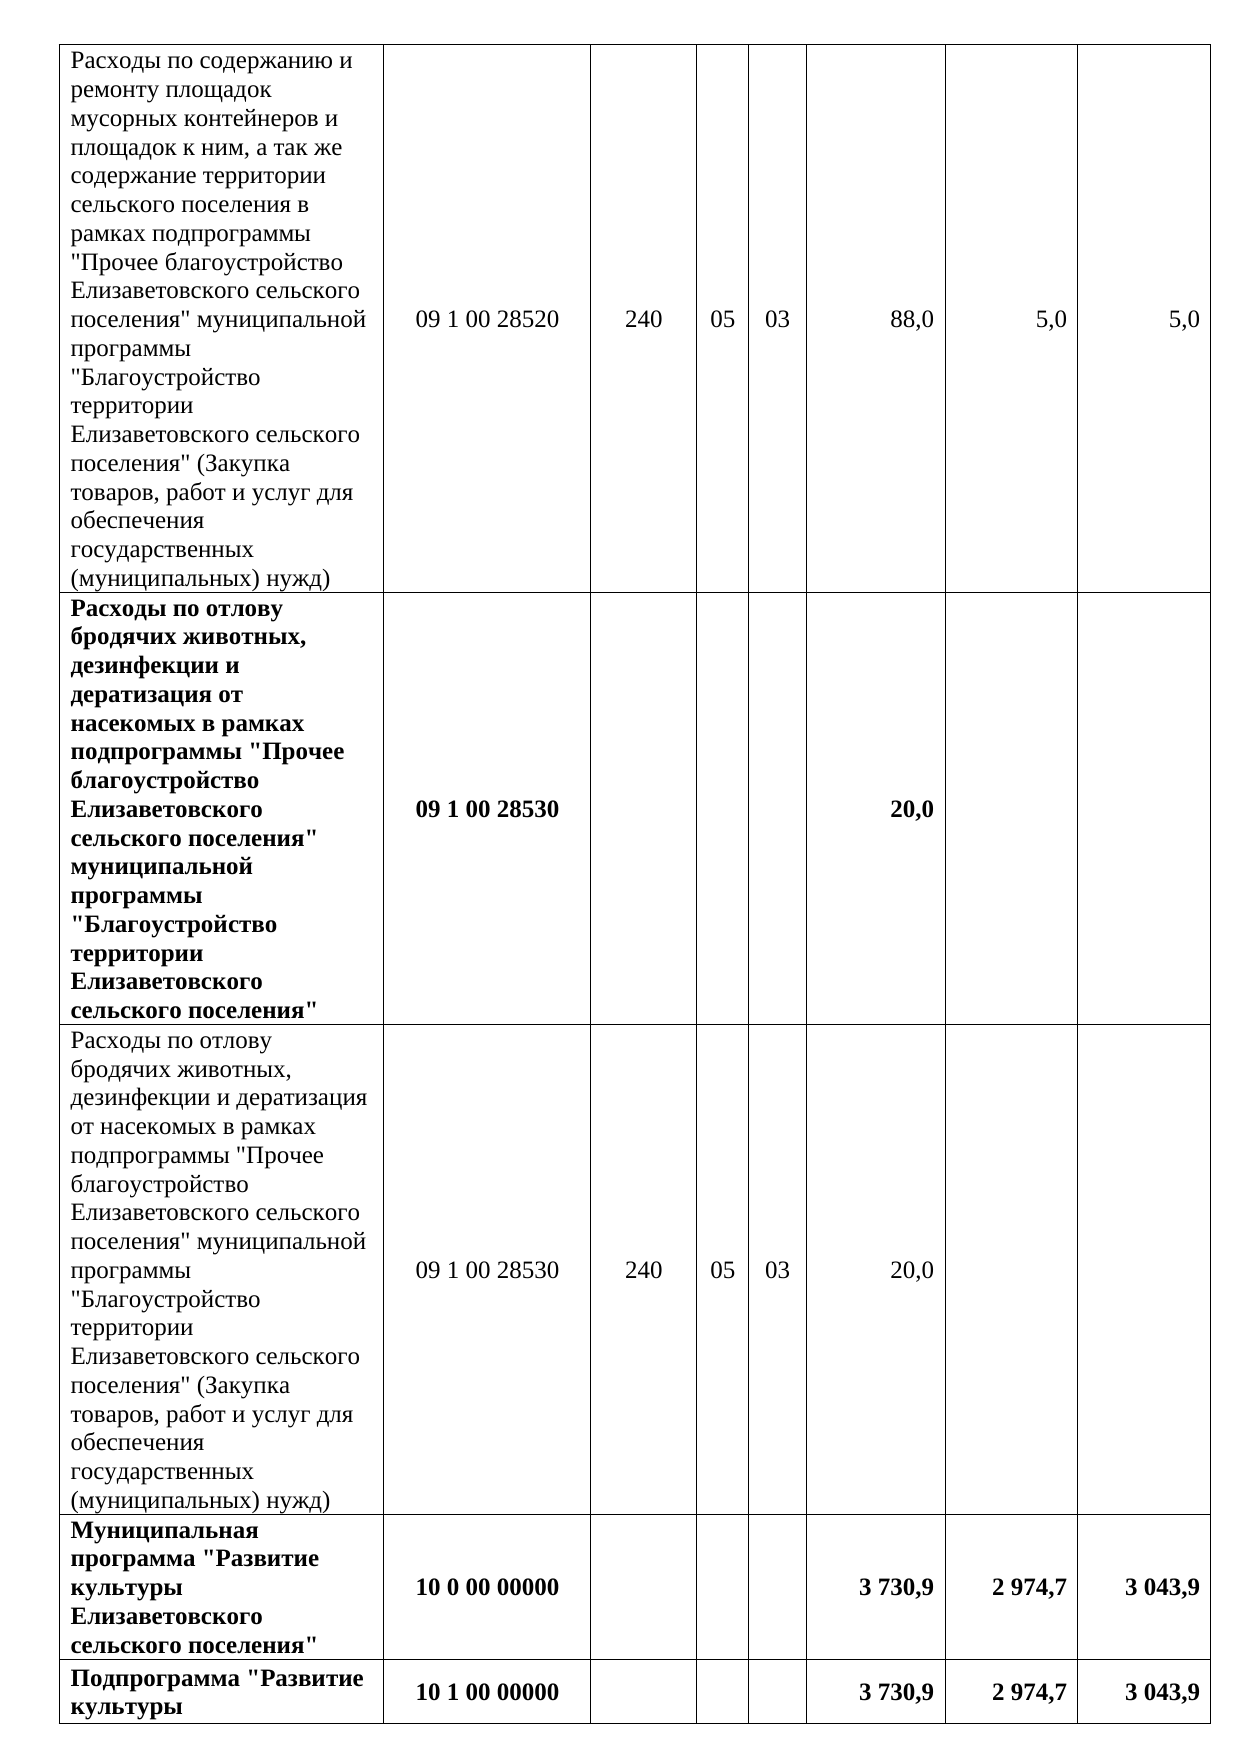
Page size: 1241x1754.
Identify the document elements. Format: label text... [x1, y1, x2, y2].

table_cell [697, 593, 748, 1024]
table_cell 03 [749, 1025, 806, 1514]
table_cell 10 0 00 00000 [384, 1515, 590, 1658]
table_cell 3 730,9 [807, 1515, 945, 1658]
table_cell [591, 1515, 696, 1658]
table_cell 5,0 [1078, 45, 1210, 592]
table_cell 10 1 00 00000 [384, 1660, 590, 1723]
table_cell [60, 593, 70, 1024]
table_cell 2 974,7 [946, 1515, 1077, 1658]
table_cell [749, 1660, 806, 1723]
table_cell 09 1 00 28520 [384, 45, 590, 592]
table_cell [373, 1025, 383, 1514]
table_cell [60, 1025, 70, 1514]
table_cell [749, 1515, 806, 1658]
table_cell 240 [591, 1025, 696, 1514]
table_cell [1078, 593, 1210, 1024]
table_cell [946, 593, 1077, 1024]
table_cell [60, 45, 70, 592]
table_cell 09 1 00 28530 [384, 1025, 590, 1514]
table_cell 05 [697, 1025, 748, 1514]
table_cell [697, 1660, 748, 1723]
table_cell 2 974,7 [946, 1660, 1077, 1723]
table_cell 20,0 [807, 593, 945, 1024]
table_cell Подпрограмма "Развитие культуры Елизаветовского сельского поселения" [60, 1660, 383, 1723]
table_cell 240 [591, 45, 696, 592]
table_cell 05 [697, 45, 748, 592]
table_cell 3 043,9 [1078, 1660, 1210, 1723]
table_cell [749, 593, 806, 1024]
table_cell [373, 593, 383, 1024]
table_cell 88,0 [807, 45, 945, 592]
table_cell [591, 1660, 696, 1723]
table_cell [1078, 1025, 1210, 1514]
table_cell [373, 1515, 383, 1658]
table_cell 09 1 00 28530 [384, 593, 590, 1024]
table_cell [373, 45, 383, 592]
table_cell 03 [749, 45, 806, 592]
table_cell 5,0 [946, 45, 1077, 592]
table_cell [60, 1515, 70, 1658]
table_cell 3 730,9 [807, 1660, 945, 1723]
table_cell [946, 1025, 1077, 1514]
table_cell [697, 1515, 748, 1658]
table_cell 3 043,9 [1078, 1515, 1210, 1658]
table_cell 20,0 [807, 1025, 945, 1514]
table_cell [591, 593, 696, 1024]
